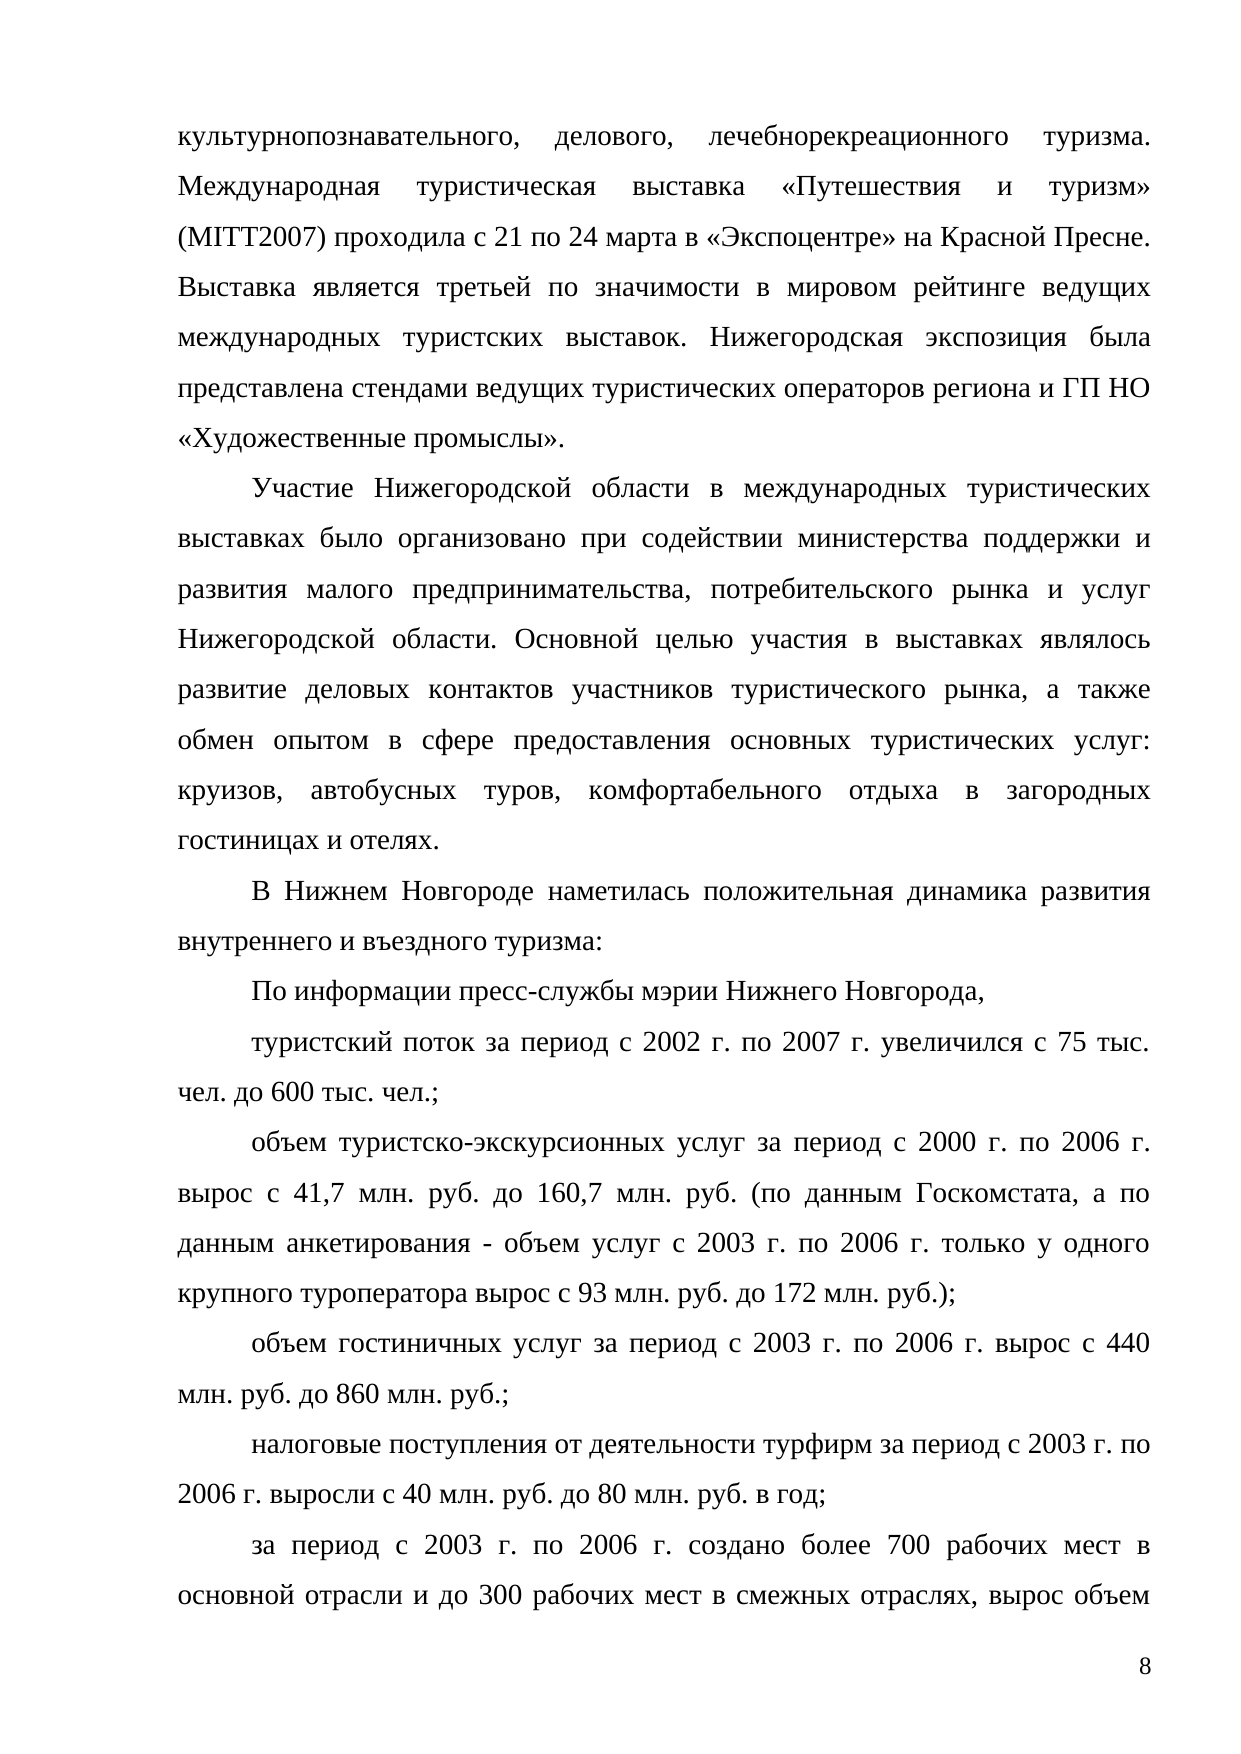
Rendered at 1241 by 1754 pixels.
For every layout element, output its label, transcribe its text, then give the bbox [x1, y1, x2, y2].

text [177, 118, 1152, 453]
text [177, 1527, 1152, 1611]
text объем туристско-экскурсионных услуг за период с . по . вырос с 41,7 млн. руб. до 160,7 млн. руб. (по данным Госкомстата, а по данным анкетирования - объем услуг с . по . только у одного крупного туроператора вырос с 93 млн. руб. до 172 млн. руб.); [177, 1124, 1152, 1309]
text По информации пресс-службы мэрии Нижнего Новгорода, [177, 973, 1152, 1007]
text туристский поток за период с . по . увеличился с 75 тыс. чел. до 600 тыс. чел.; [177, 1024, 1152, 1108]
text В Нижнем Новгороде наметилась положительная динамика развития внутреннего и въездного туризма: [177, 873, 1152, 957]
text Участие Нижегородской области в международных туристических выставках было организовано при содействии министерства поддержки и развития малого предпринимательства, потребительского рынка и услуг Нижегородской области. Основной целью участия в выставках являлось развитие деловых контактов участников туристического рынка, а также обмен опытом в сфере предоставления основных туристических услуг: круизов, автобусных туров, комфортабельного отдыха в загородных гостиницах и отелях. [177, 470, 1152, 856]
text налоговые поступления от деятельности турфирм за период с . по . выросли с 40 млн. руб. до 80 млн. руб. в год; [177, 1426, 1152, 1510]
text объем гостиничных услуг за период с . по . вырос с 440 млн. руб. до 860 млн. руб.; [177, 1326, 1152, 1409]
